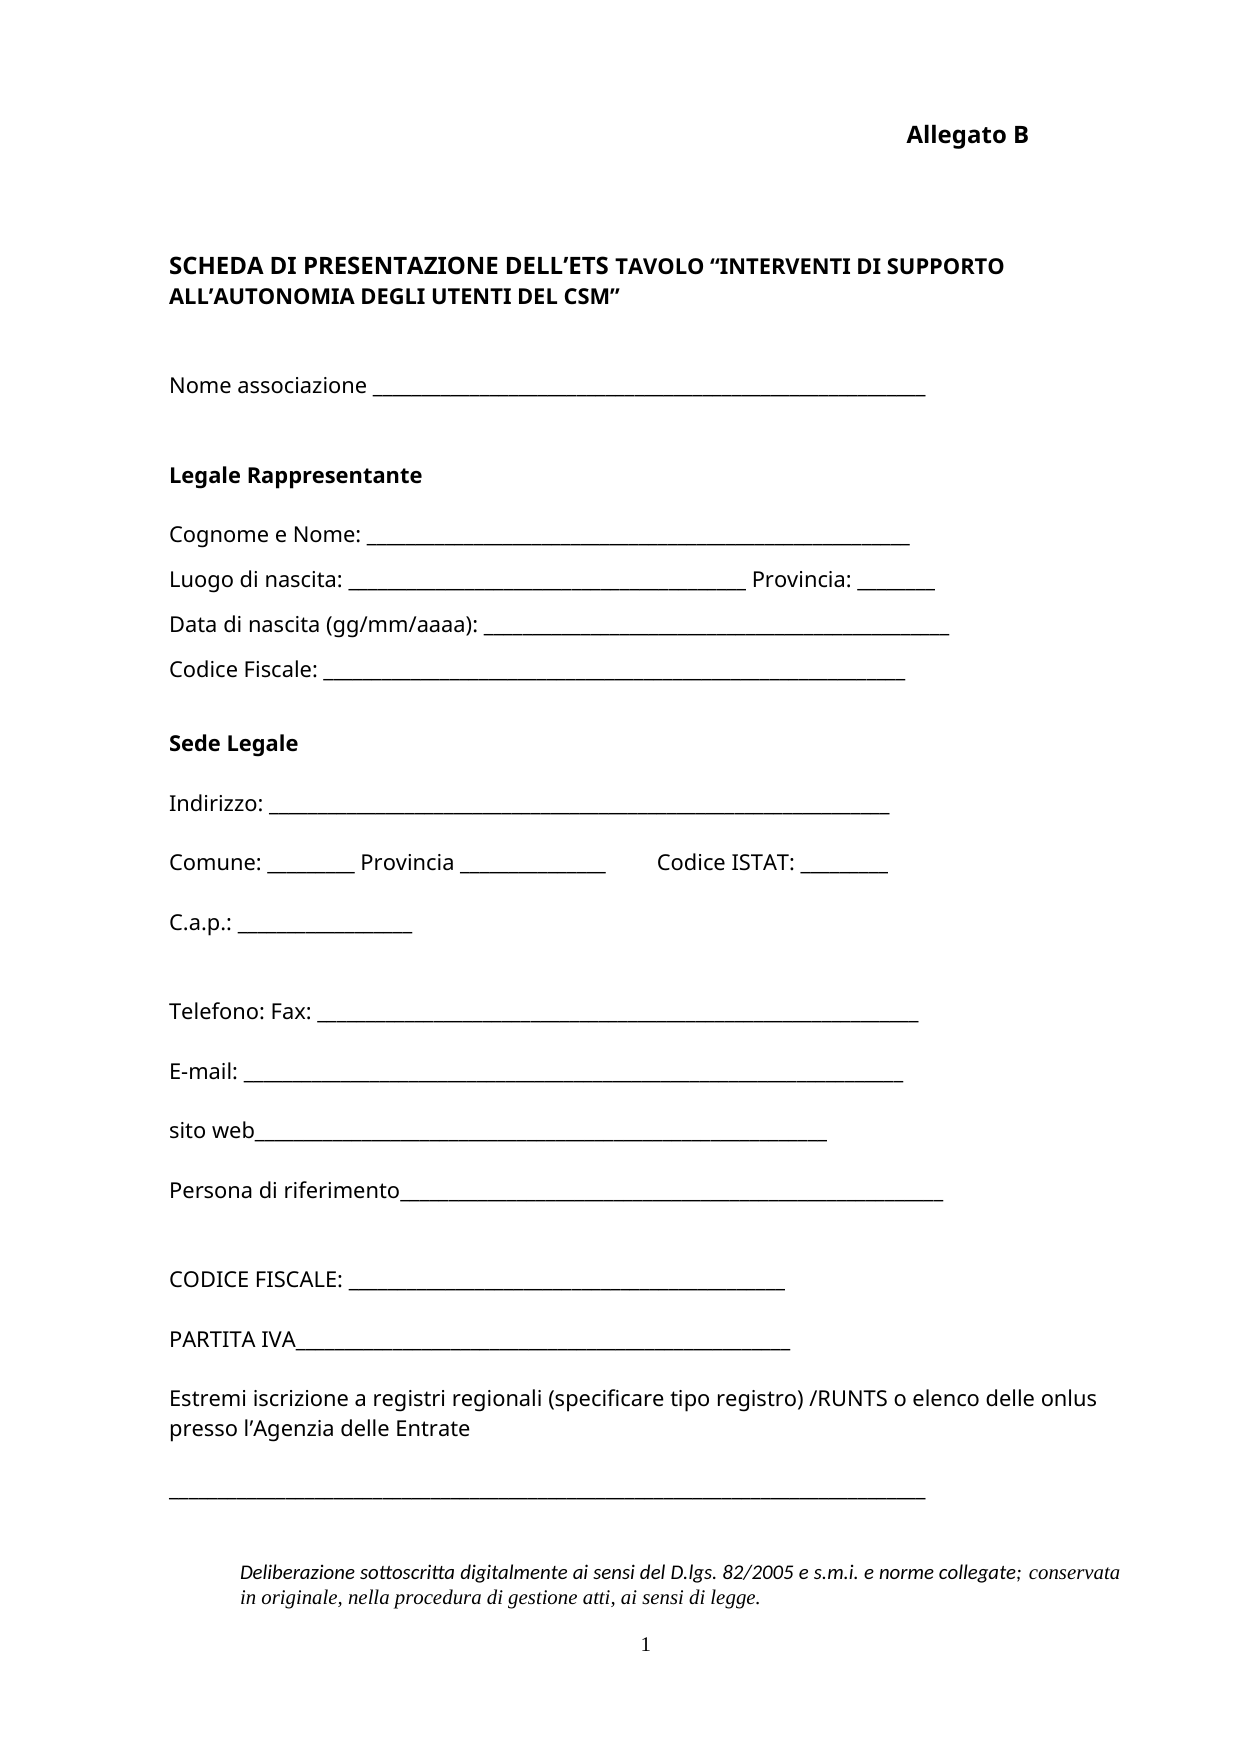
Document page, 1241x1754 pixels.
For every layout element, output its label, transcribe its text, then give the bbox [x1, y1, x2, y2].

text Telefono: Fax: ______________________________________________________________ [169, 996, 1122, 1026]
text Cognome e Nome: ________________________________________________________ [169, 519, 1122, 549]
text Nome associazione _________________________________________________________ [169, 371, 1122, 400]
text Luogo di nascita: _________________________________________ Provincia: ________ [169, 564, 1122, 594]
text Codice Fiscale: ____________________________________________________________ [169, 653, 1122, 683]
text E-mail: ____________________________________________________________________ [169, 1056, 1122, 1086]
text ______________________________________________________________________________ [169, 1473, 1122, 1503]
text Indirizzo: ________________________________________________________________ [169, 788, 1122, 817]
text Estremi iscrizione a registri regionali (specificare tipo registro) /RUNTS o elenco delle onlus presso l’Agenzia delle Entrate [169, 1383, 1122, 1443]
text C.a.p.: __________________ [169, 907, 1122, 937]
text Legale Rappresentante [169, 460, 1122, 490]
text SCHEDA DI PRESENTAZIONE DELL’ETS TAVOLO “INTERVENTI DI SUPPORTO ALL’AUTONOMIA DEGLI UTENTI DEL CSM” [169, 248, 1122, 311]
text Sede Legale [169, 728, 1122, 758]
text Comune: _________ Provincia _______________ Codice ISTAT: _________ [169, 847, 1122, 877]
text PARTITA IVA___________________________________________________ [169, 1324, 1122, 1354]
text Data di nascita (gg/mm/aaaa): ________________________________________________ [169, 609, 1122, 639]
text Persona di riferimento________________________________________________________ [169, 1175, 1122, 1205]
text Allegato B [833, 118, 1122, 151]
text sito web___________________________________________________________ [169, 1115, 1122, 1145]
text CODICE FISCALE: _____________________________________________ [169, 1264, 1122, 1294]
